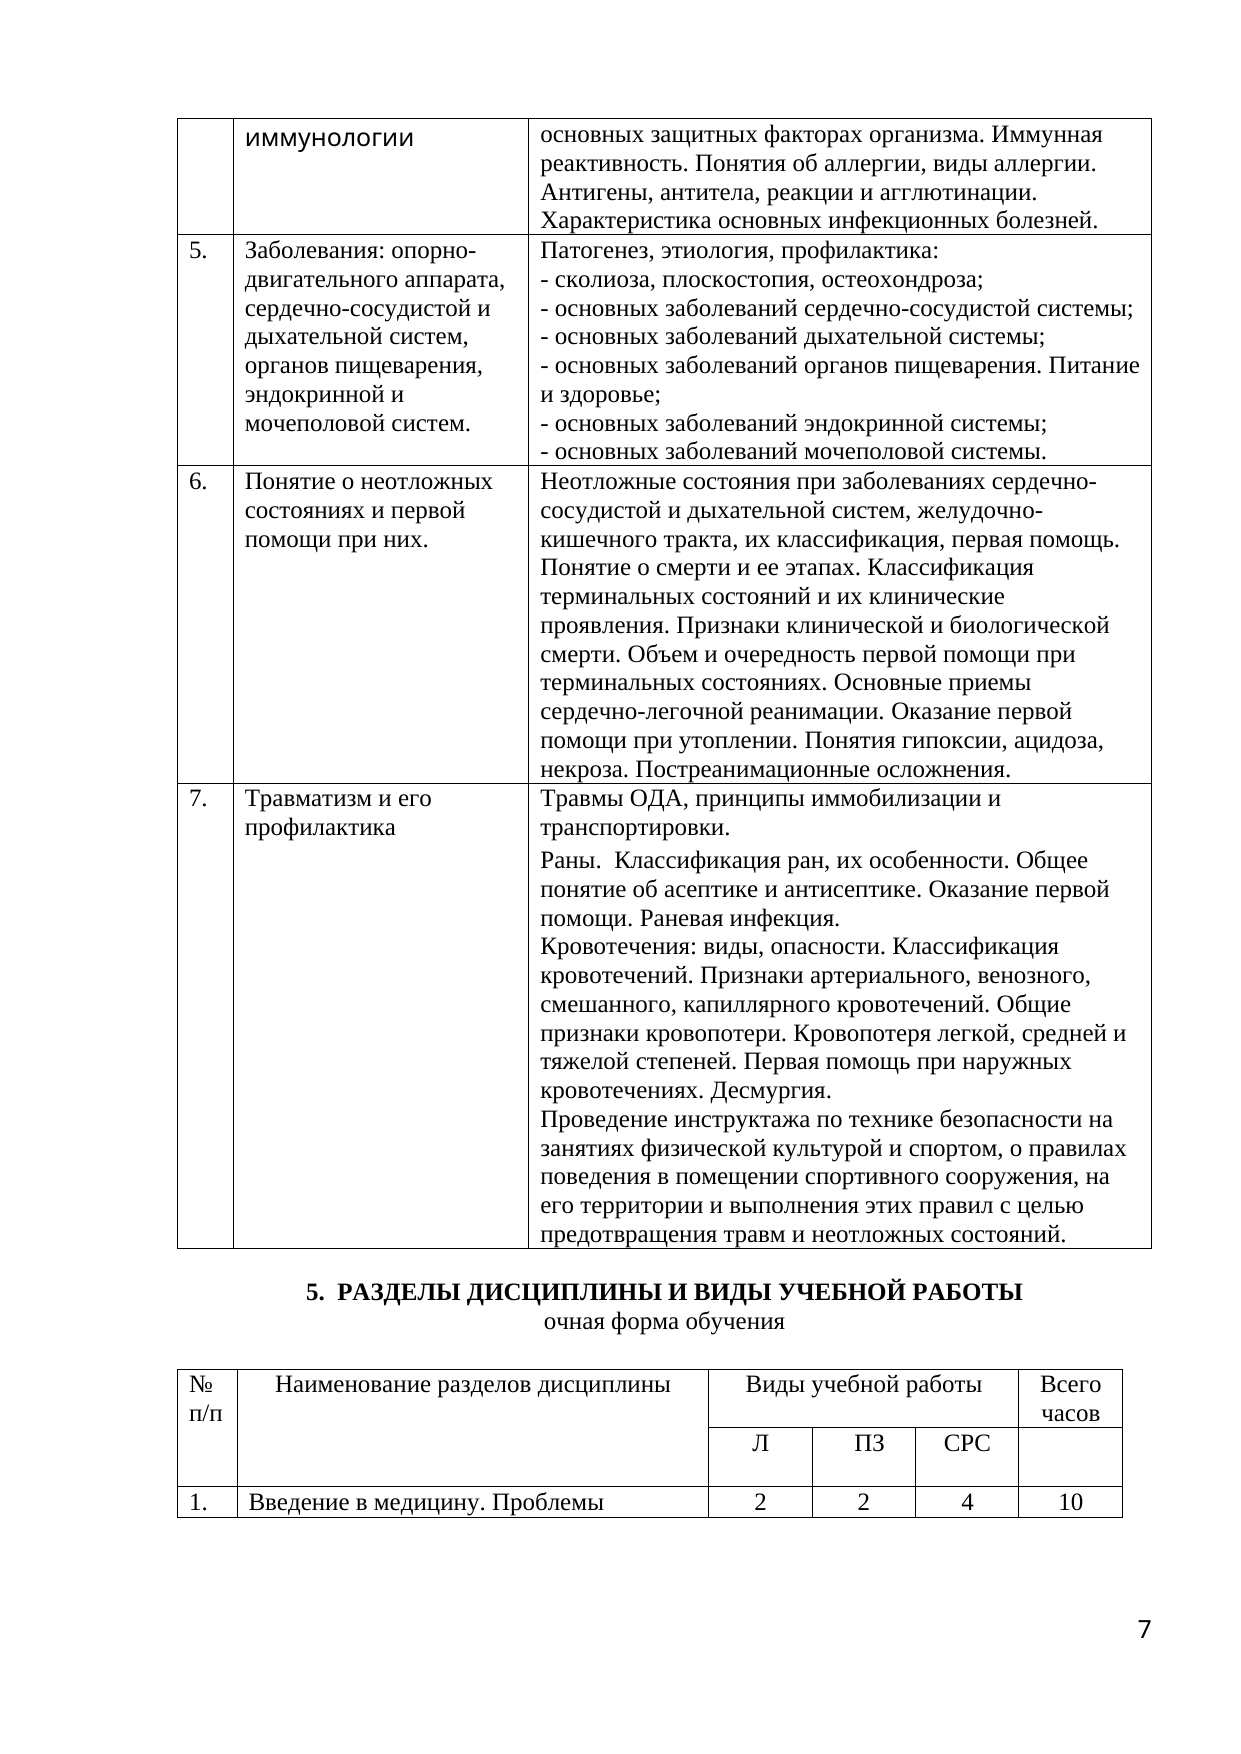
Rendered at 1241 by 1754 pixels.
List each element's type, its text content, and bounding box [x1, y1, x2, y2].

table_cell 4. [178, 119, 233, 234]
table_cell 6. [178, 466, 233, 782]
table_header № п/п [178, 1370, 237, 1486]
table_cell Л [709, 1428, 812, 1486]
text 5. РАЗДЕЛЫ ДИСЦИПЛИНЫ И ВИДЫ УЧЕБНОЙ РАБОТЫ [177, 1277, 1152, 1306]
table_cell 2 [709, 1487, 812, 1517]
text очная форма обучения [177, 1306, 1152, 1335]
table_header Наименование разделов дисциплины [238, 1370, 708, 1486]
table_cell 4 [916, 1487, 1018, 1517]
table_cell [1019, 1428, 1122, 1486]
table_header Всего часов [1019, 1370, 1122, 1427]
table_cell Травматизм и его профилактика [234, 784, 528, 1248]
table_cell Травмы ОДА, принципы иммобилизации и транспортировки. Раны. Классификация ран, их особенности. Общее понятие об асептике и антисептике. Оказание первой помощи. Раневая инфекция. Кровотечения: виды, опасности. Классификация кровотечений. Признаки артериального, венозного, смешанного, капиллярного кровотечений. Общие признаки кровопотери. Кровопотеря легкой, средней и тяжелой степеней. Первая помощь при наружных кровотечениях. Десмургия. Проведение инструктажа по технике безопасности на занятиях физической культурой и спортом, о правилах поведения в помещении спортивного сооружения, на его территории и выполнения этих правил с целью предотвращения травм и неотложных состояний. [529, 784, 1151, 1248]
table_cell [529, 119, 1151, 234]
table_cell 1. [178, 1487, 237, 1517]
table_cell 10 [1019, 1487, 1122, 1517]
table_cell Заболевания: опорно-двигательного аппарата, сердечно-сосудистой и дыхательной систем, органов пищеварения, эндокринной и мочеполовой систем. [234, 235, 528, 465]
table_cell 7. [178, 784, 233, 1248]
table_cell СРС [916, 1428, 1018, 1486]
table_cell ПЗ [813, 1428, 915, 1486]
table_cell Неотложные состояния при заболеваниях сердечно-сосудистой и дыхательной систем, желудочно-кишечного тракта, их классификация, первая помощь. Понятие о смерти и ее этапах. Классификация терминальных состояний и их клинические проявления. Признаки клинической и биологической смерти. Объем и очередность первой помощи при терминальных состояниях. Основные приемы сердечно-легочной реанимации. Оказание первой помощи при утоплении. Понятия гипоксии, ацидоза, некроза. Постреанимационные осложнения. [529, 466, 1151, 782]
table_cell 2 [813, 1487, 915, 1517]
table_cell Патогенез, этиология, профилактика: - сколиоза, плоскостопия, остеохондроза; - основных заболеваний сердечно-сосудистой системы; - основных заболеваний дыхательной системы; - основных заболеваний органов пищеварения. Питание и здоровье; - основных заболеваний эндокринной системы; - основных заболеваний мочеполовой системы. [529, 235, 1151, 465]
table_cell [238, 1487, 708, 1517]
table_cell Понятие о неотложных состояниях и первой помощи при них. [234, 466, 528, 782]
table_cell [234, 119, 528, 234]
table_header Виды учебной работы [709, 1370, 1018, 1427]
table_cell 5. [178, 235, 233, 465]
